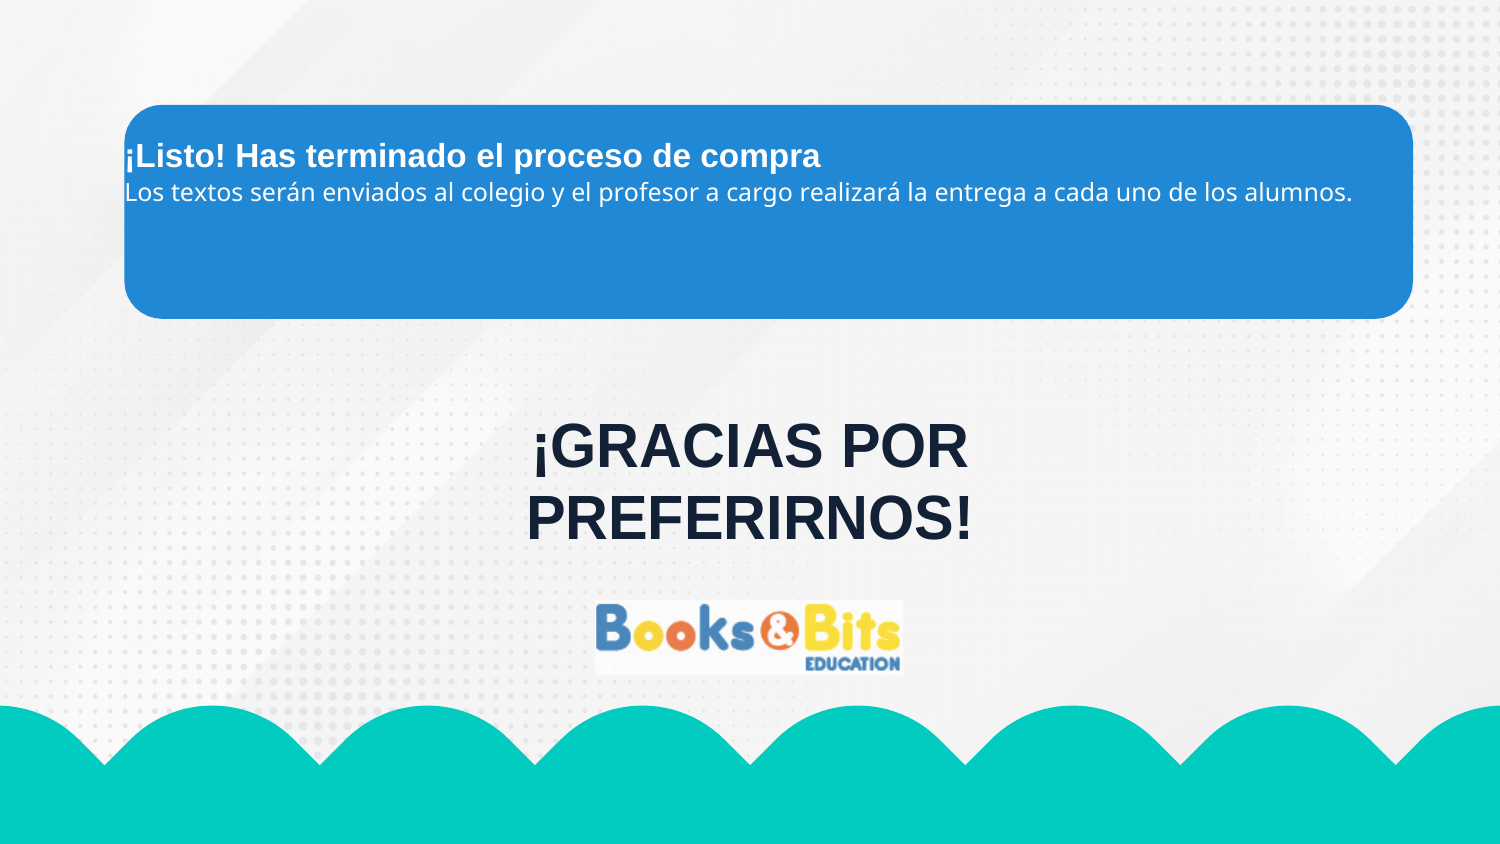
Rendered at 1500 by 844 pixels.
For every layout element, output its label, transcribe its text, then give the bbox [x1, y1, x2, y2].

subtitle ¡GRACIAS POR PREFERIRNOS! [299, 409, 1201, 553]
picture [0, 0, 1500, 764]
